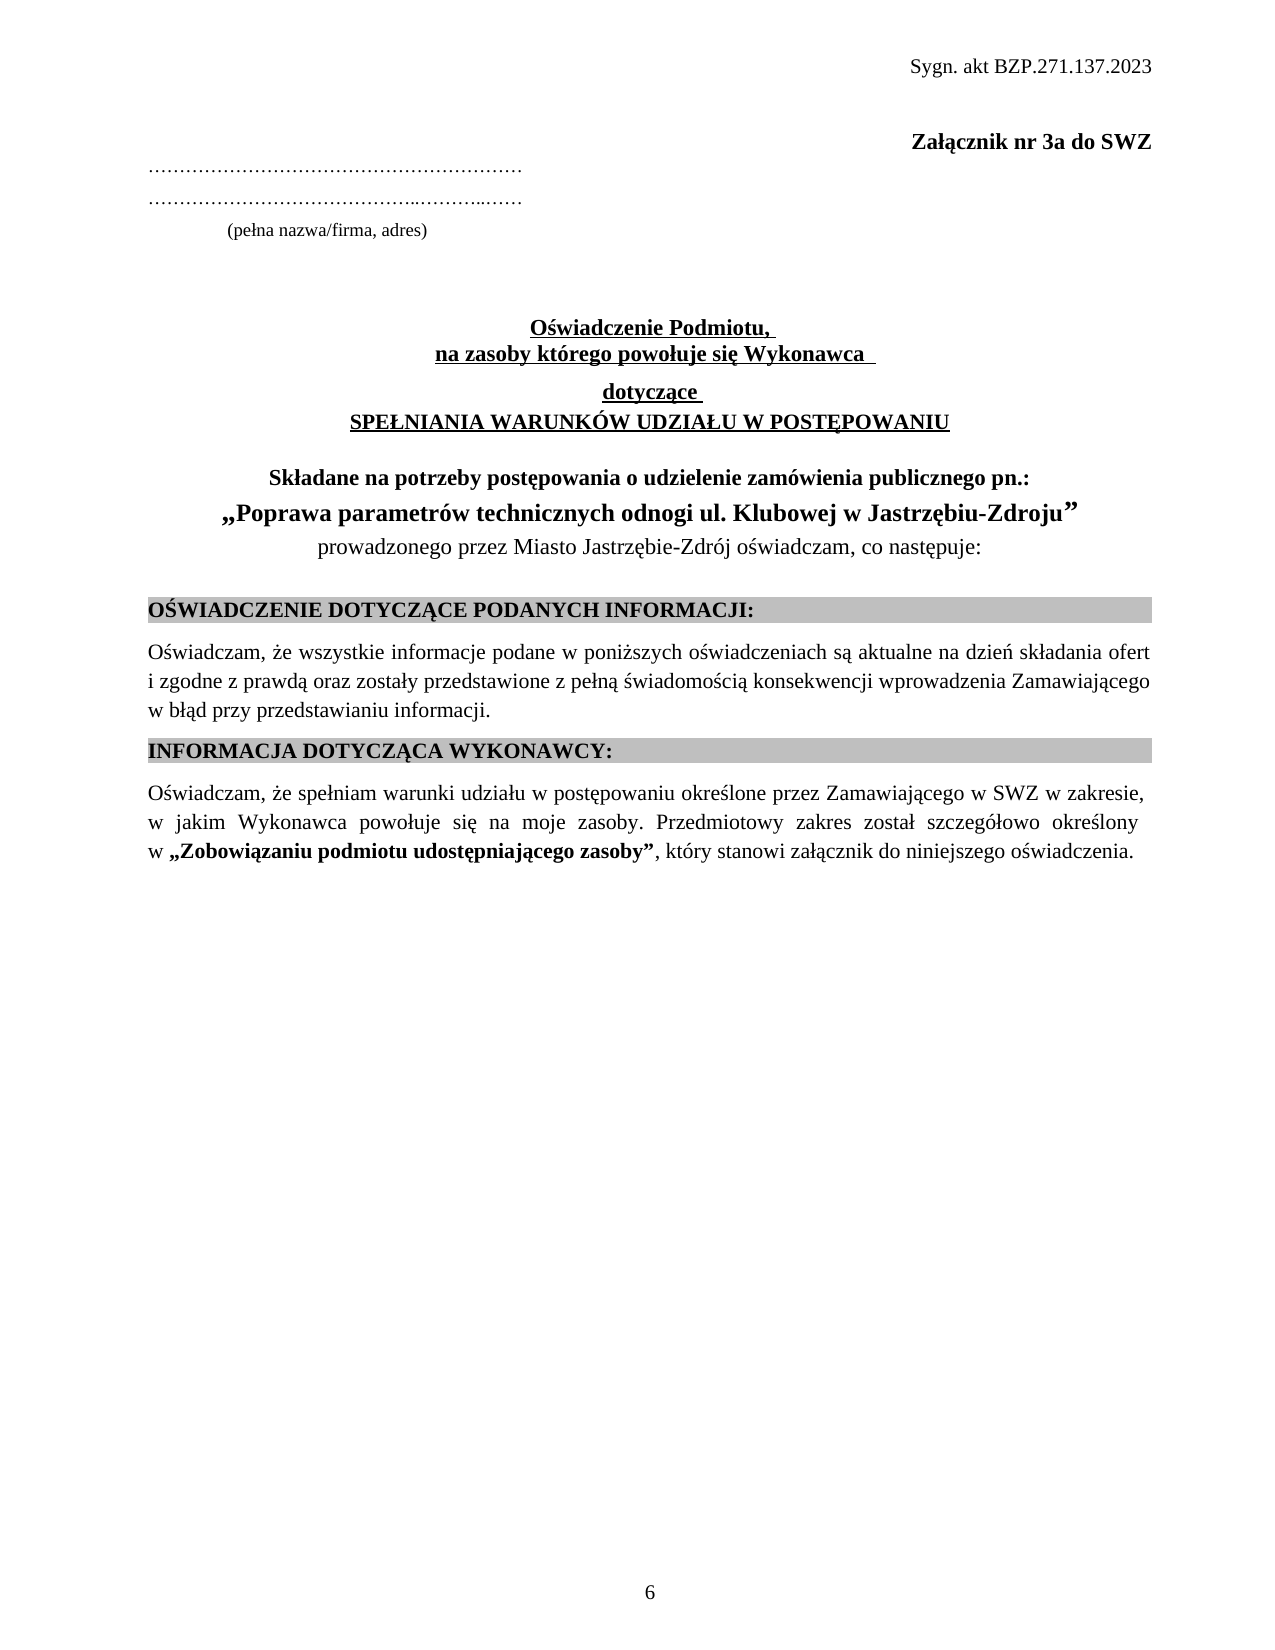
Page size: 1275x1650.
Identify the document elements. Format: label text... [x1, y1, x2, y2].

text dotyczące [148, 378, 1152, 405]
text INFORMACJA DOTYCZĄCA WYKONAWCY: [148, 738, 1152, 763]
text Załącznik nr 3a do SWZ [148, 128, 1152, 154]
text (pełna nazwa/firma, adres) [148, 219, 532, 241]
text Oświadczenie Podmiotu, [148, 314, 1152, 340]
text Oświadczam, że wszystkie informacje podane w poniższych oświadczeniach są aktualne na dzień składania ofert i zgodne z prawdą oraz zostały przedstawione z pełną świadomością konsekwencji wprowadzenia Zamawiającego w błąd przy przedstawianiu informacji. [148, 639, 1152, 722]
text SPEŁNIANIA WARUNKÓW UDZIAŁU W POSTĘPOWANIU [148, 409, 1152, 434]
text prowadzonego przez Miasto Jastrzębie-Zdrój oświadczam, co następuje: [148, 533, 1152, 559]
text „Poprawa parametrów technicznych odnogi ul. Klubowej w Jastrzębiu-Zdroju” [148, 494, 1152, 528]
text …………………………………………………………………………………………..………..…… [148, 154, 532, 208]
text OŚWIADCZENIE DOTYCZĄCE PODANYCH INFORMACJI: [148, 597, 1152, 623]
text Składane na potrzeby postępowania o udzielenie zamówienia publicznego pn.: [148, 464, 1152, 490]
text na zasoby którego powołuje się Wykonawca [148, 340, 1152, 366]
text Oświadczam, że spełniam warunki udziału w postępowaniu określone przez Zamawiającego w SWZ w zakresie, w jakim Wykonawca powołuje się na moje zasoby. Przedmiotowy zakres został szczegółowo określony w „Zobowiązaniu podmiotu udostępniającego zasoby”, który stanowi załącznik do niniejszego oświadczenia. [148, 780, 1152, 863]
